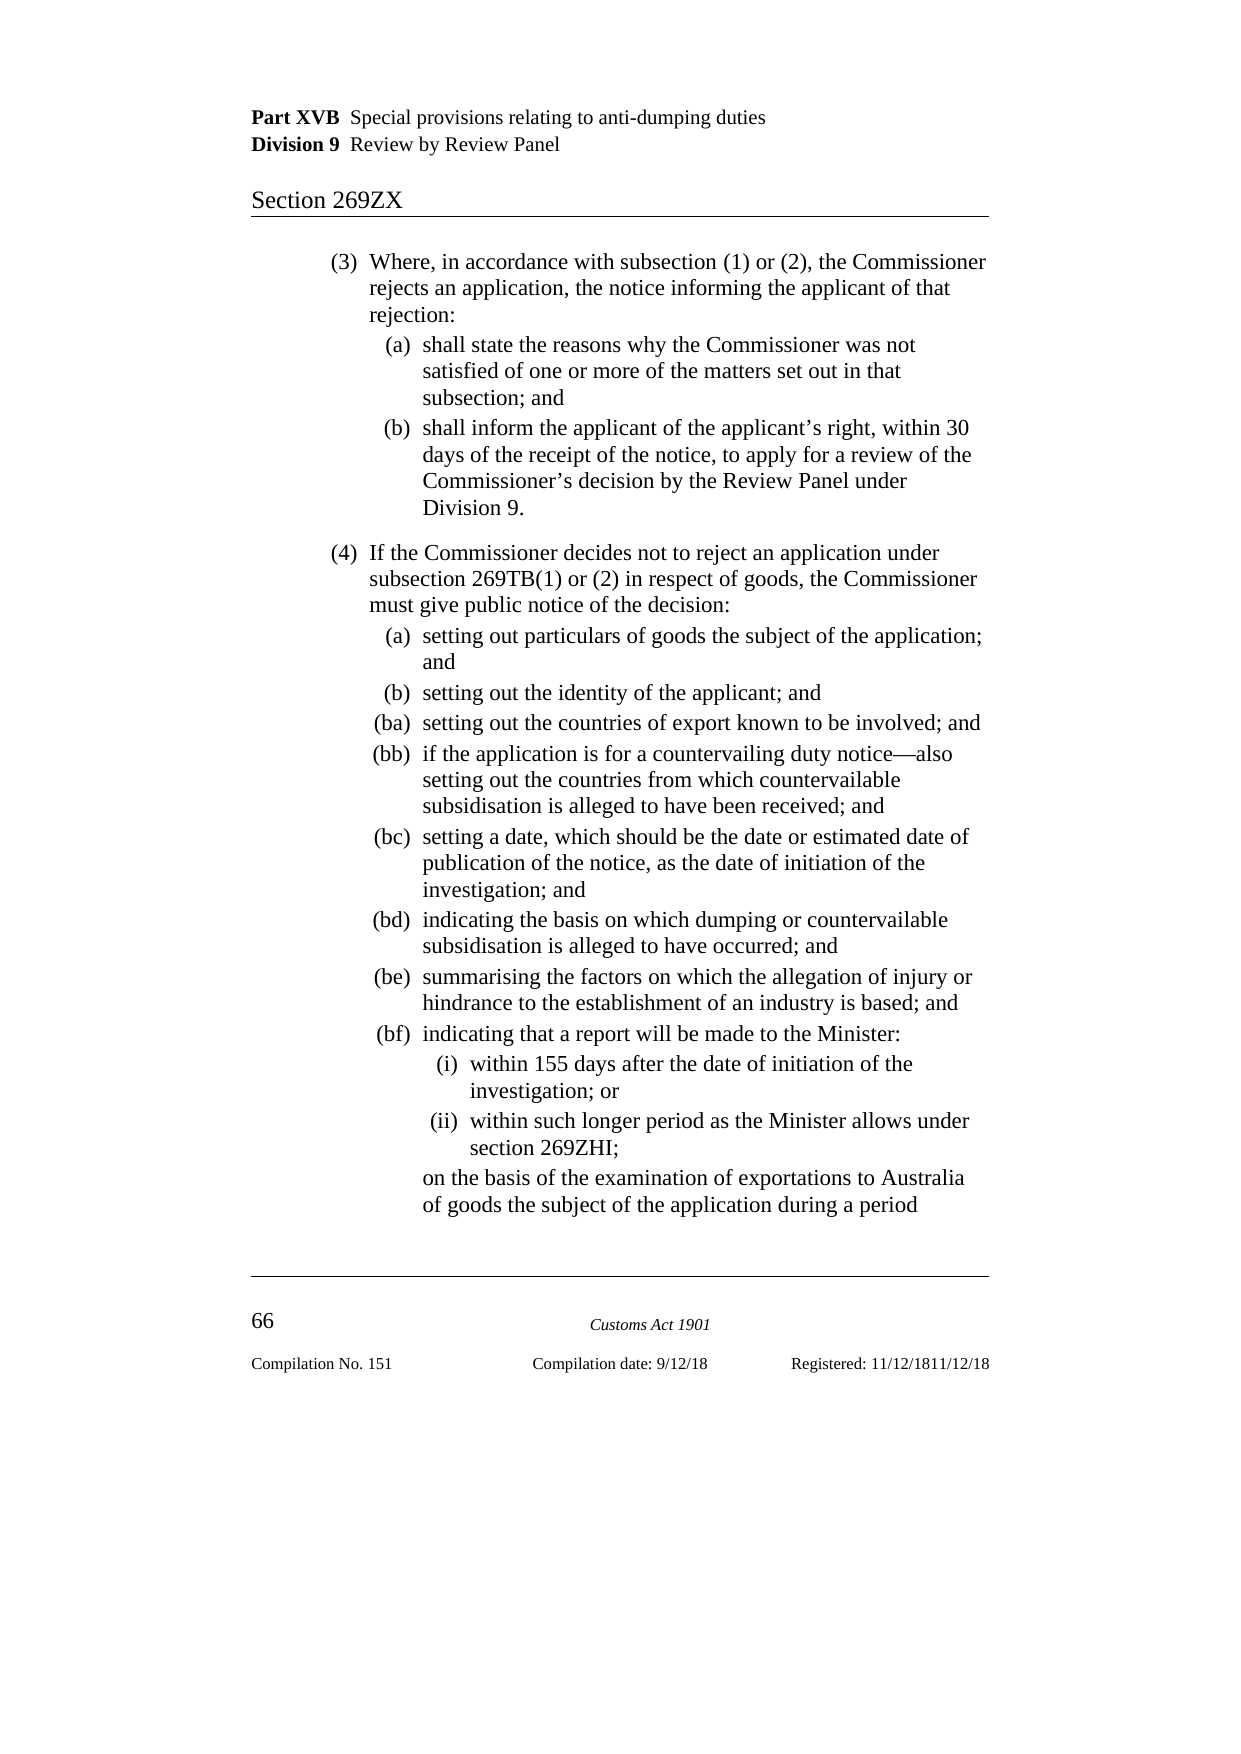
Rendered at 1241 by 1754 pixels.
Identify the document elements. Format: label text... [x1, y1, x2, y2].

text (4) If the Commissioner decides not to reject an application under subsection 269TB(1) or (2) in respect of goods, the Commissioner must give public notice of the decision: [251, 539, 989, 618]
text (bb) if the application is for a countervailing duty notice—also setting out the countries from which countervailable subsidisation is alleged to have been received; and [251, 740, 989, 819]
text (a) shall state the reasons why the Commissioner was not satisfied of one or more of the matters set out in that subsection; and [251, 331, 989, 410]
text (b) setting out the identity of the applicant; and [251, 679, 989, 705]
text (bc) setting a date, which should be the date or estimated date of publication of the notice, as the date of initiation of the investigation; and [251, 823, 989, 902]
text (ii) within such longer period as the Minister allows under section 269ZHI; [251, 1107, 989, 1160]
text on the basis of the examination of exportations to of goods the subject of the application during a period specified in the notice as the investigation period in relation to the application; and [251, 1164, 989, 1217]
text (bf) indicating that a report will be made to the Minister: [251, 1020, 989, 1046]
text (b) shall inform the applicant of the applicant’s right, within 30 days of the receipt of the notice, to apply for a review of the Commissioner’s decision by the Review Panel under Division 9. [251, 414, 989, 520]
text (i) within 155 days after the date of initiation of the investigation; or [251, 1051, 989, 1103]
text (ba) setting out the countries of export known to be involved; and [251, 709, 989, 736]
text (a) setting out particulars of goods the subject of the application; and [251, 622, 989, 674]
text (3) Where, in accordance with subsection (1) or (2), the Commissioner rejects an application, the notice informing the applicant of that rejection: [251, 248, 989, 327]
text (bd) indicating the basis on which dumping or countervailable subsidisation is alleged to have occurred; and [251, 906, 989, 959]
text (be) summarising the factors on which the allegation of injury or hindrance to the establishment of an industry is based; and [251, 963, 989, 1016]
